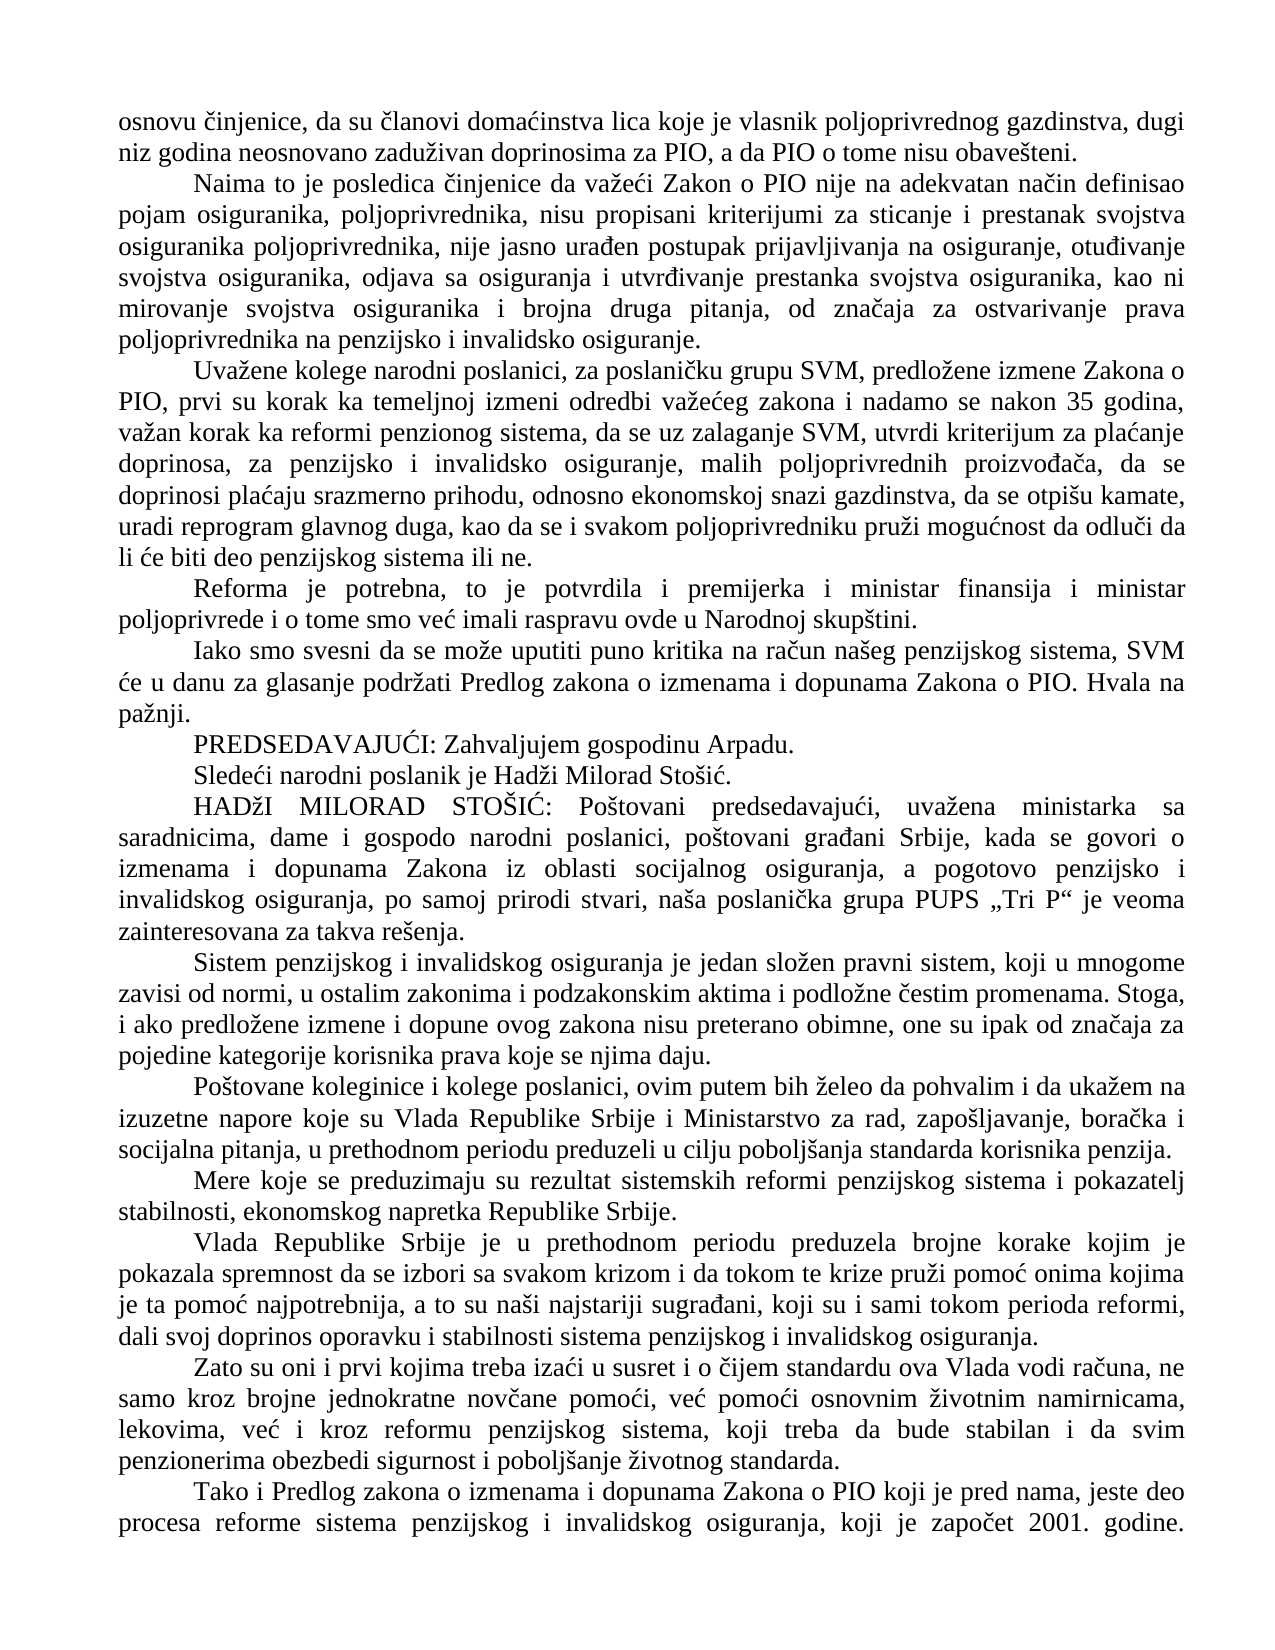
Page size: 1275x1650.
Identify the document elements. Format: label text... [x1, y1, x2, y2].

text Sistem penzijskog i invalidskog osiguranja je jedan složen pravni sistem, koji u mnogome zavisi od normi, u ostalim zakonima i podzakonskim aktima i podložne čestim promenama. Stoga, i ako predložene izmene i dopune ovog zakona nisu preterano obimne, one su ipak od značaja za pojedine kategorije korisnika prava koje se njima daju. [118, 946, 1186, 1071]
text Uvažene kolege narodni poslanici, za poslaničku grupu SVM, predložene izmene Zakona o PIO, prvi su korak ka temeljnoj izmeni odredbi važećeg zakona i nadamo se nakon 35 godina, važan korak ka reformi penzionog sistema, da se uz zalaganje SVM, utvrdi kriterijum za plaćanje doprinosa, za penzijsko i invalidsko osiguranje, malih poljoprivrednih proizvođača, da se doprinosi plaćaju srazmerno prihodu, odnosno ekonomskoj snazi gazdinstva, da se otpišu kamate, uradi reprogram glavnog duga, kao da se i svakom poljoprivredniku pruži mogućnost da odluči da li će biti deo penzijskog sistema ili ne. [118, 354, 1186, 572]
text Iako smo svesni da se može uputiti puno kritika na račun našeg penzijskog sistema, SVM će u danu za glasanje podržati Predlog zakona o izmenama i dopunama Zakona o PIO. Hvala na pažnji. [118, 634, 1186, 728]
text PREDSEDAVAJUĆI: Zahvaljujem gospodinu Arpadu. [118, 728, 1186, 759]
text Sledeći narodni poslanik je Hadži Milorad Stošić. [118, 759, 1186, 790]
text Vlada Republike Srbije je u prethodnom periodu preduzela brojne korake kojim je pokazala spremnost da se izbori sa svakom krizom i da tokom te krize pruži pomoć onima kojima je ta pomoć najpotrebnija, a to su naši najstariji sugrađani, koji su i sami tokom perioda reformi, dali svoj doprinos oporavku i stabilnosti sistema penzijskog i invalidskog osiguranja. [118, 1226, 1186, 1351]
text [118, 1475, 1186, 1538]
text Mere koje se preduzimaju su rezultat sistemskih reformi penzijskog sistema i pokazatelj stabilnosti, ekonomskog napretka Republike Srbije. [118, 1164, 1186, 1226]
text HADžI MILORAD STOŠIĆ: Poštovani predsedavajući, uvažena ministarka sa saradnicima, dame i gospodo narodni poslanici, poštovani građani Srbije, kada se govori o izmenama i dopunama Zakona iz oblasti socijalnog osiguranja, a pogotovo penzijsko i invalidskog osiguranja, po samoj prirodi stvari, naša poslanička grupa PUPS „Tri P“ je veoma zainteresovana za takva rešenja. [118, 790, 1186, 946]
text Zato su oni i prvi kojima treba izaći u susret i o čijem standardu ova Vlada vodi računa, ne samo kroz brojne jednokratne novčane pomoći, već pomoći osnovnim životnim namirnicama, lekovima, već i kroz reformu penzijskog sistema, koji treba da bude stabilan i da svim penzionerima obezbedi sigurnost i poboljšanje životnog standarda. [118, 1351, 1186, 1475]
text Reforma je potrebna, to je potvrdila i premijerka i ministar finansija i ministar poljoprivrede i o tome smo već imali raspravu ovde u Narodnoj skupštini. [118, 572, 1186, 634]
text Poštovane koleginice i kolege poslanici, ovim putem bih želeo da pohvalim i da ukažem na izuzetne napore koje su Vlada Republike Srbije i Ministarstvo za rad, zapošljavanje, boračka i socijalna pitanja, u prethodnom periodu preduzeli u cilju poboljšanja standarda korisnika penzija. [118, 1071, 1186, 1164]
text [118, 105, 1186, 167]
text Naima to je posledica činjenice da važeći Zakon o PIO nije na adekvatan način definisao pojam osiguranika, poljoprivrednika, nisu propisani kriterijumi za sticanje i prestanak svojstva osiguranika poljoprivrednika, nije jasno urađen postupak prijavljivanja na osiguranje, otuđivanje svojstva osiguranika, odjava sa osiguranja i utvrđivanje prestanka svojstva osiguranika, kao ni mirovanje svojstva osiguranika i brojna druga pitanja, od značaja za ostvarivanje prava poljoprivrednika na penzijsko i invalidsko osiguranje. [118, 167, 1186, 354]
